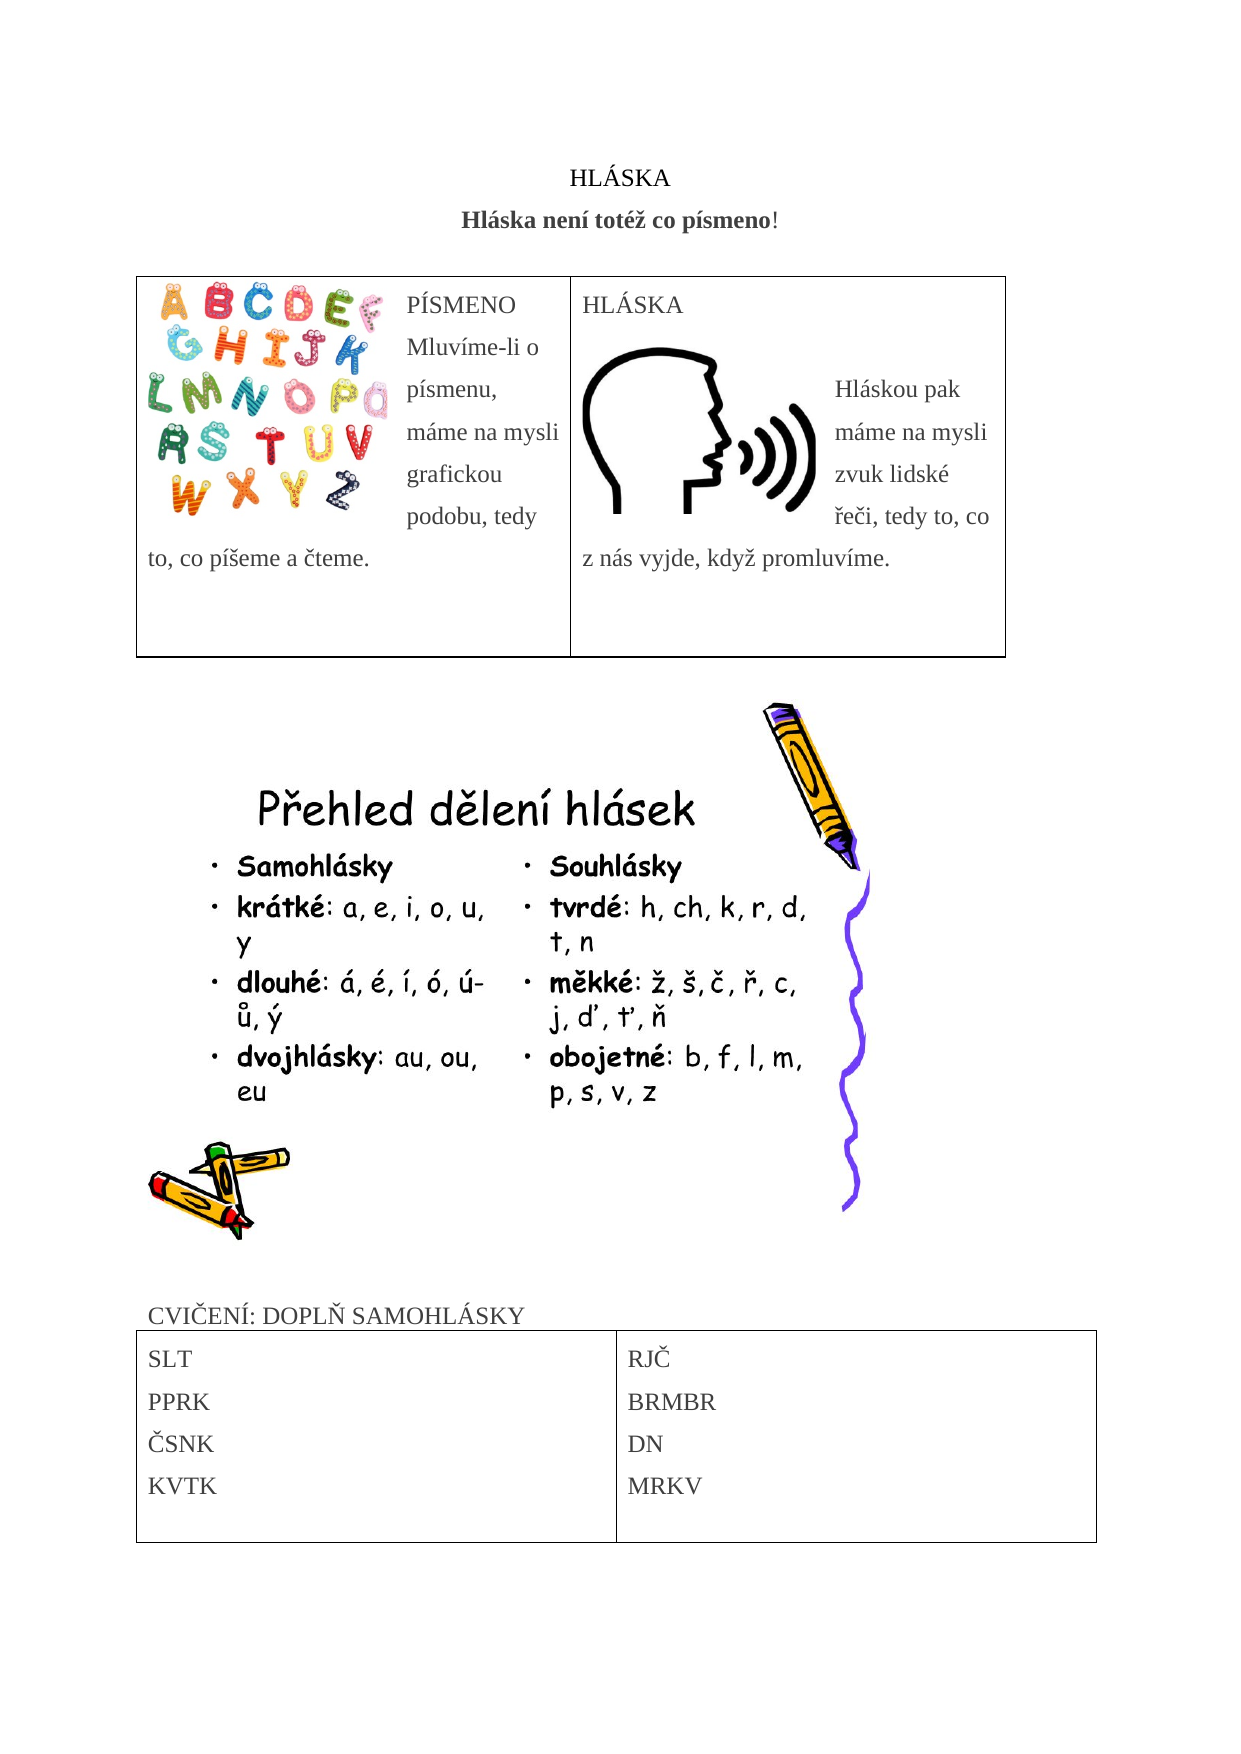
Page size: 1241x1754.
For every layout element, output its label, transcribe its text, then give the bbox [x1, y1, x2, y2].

picture [146, 277, 388, 518]
text CVIČENÍ: DOPLŇ SAMOHLÁSKY [148, 1288, 1093, 1330]
picture [147, 699, 876, 1246]
text Hláska není totéž co písmeno! [148, 191, 1093, 233]
table_header RJČ BRMBR DN MRKV [617, 1331, 1096, 1542]
table_header SLT PPRK ČSNK KVTK [137, 1331, 616, 1542]
picture [581, 347, 816, 513]
text HLÁSKA [148, 148, 1093, 191]
table_header HLÁSKA Hláskou pak máme na mysli zvuk lidské řeči, tedy to, co z nás vyjde, když promluvíme. [571, 277, 1005, 656]
table_header PÍSMENO Mluvíme-li o písmenu, máme na mysli grafickou podobu, tedy to, co píšeme a čteme. [137, 277, 570, 656]
